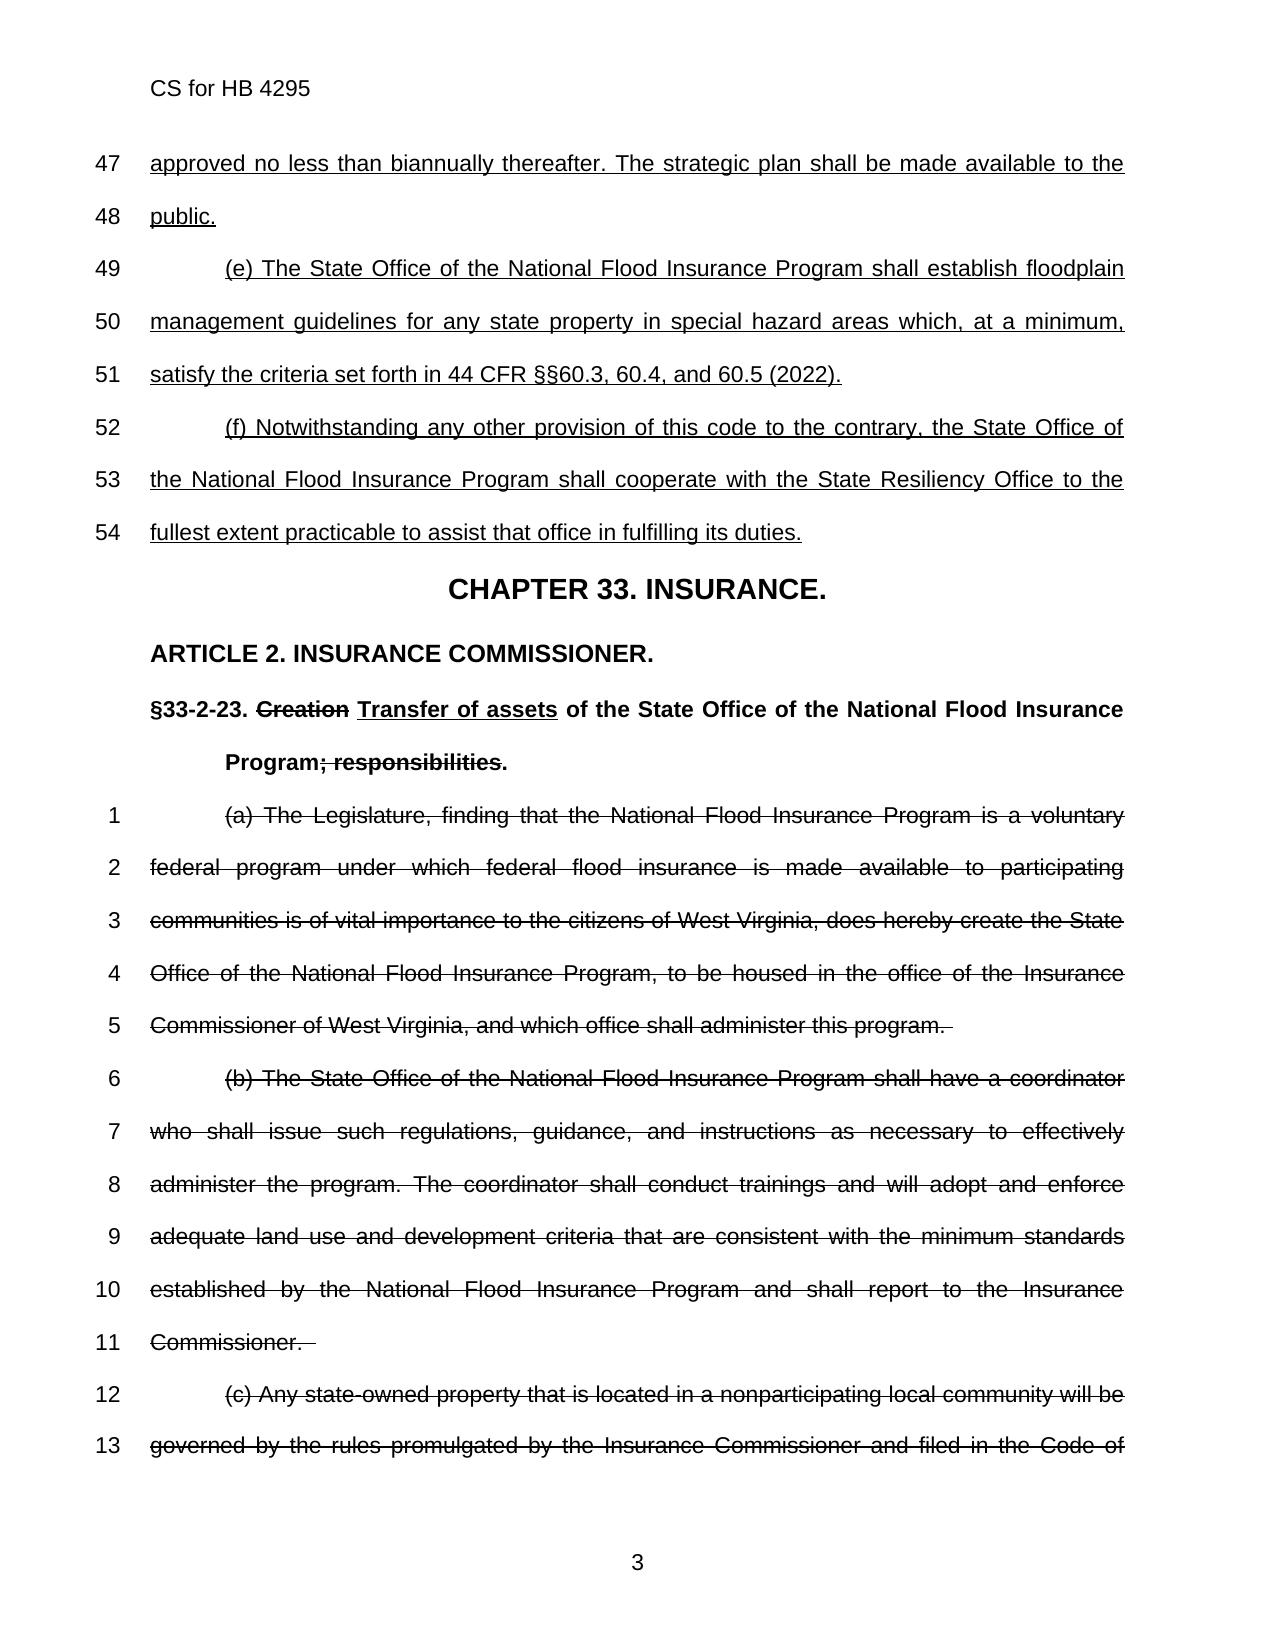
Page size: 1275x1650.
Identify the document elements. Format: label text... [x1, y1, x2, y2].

text (b) The State Office of the National Flood Insurance Program shall have a coordinator who shall issue such regulations, guidance, and instructions as necessary to effectively administer the program. The coordinator shall conduct trainings and will adopt and enforce adequate land use and development criteria that are consistent with the minimum standards established by the National Flood Insurance Program and shall report to the Insurance Commissioner. [150, 1133, 1125, 1185]
subtitle §33-2-23. Creation Transfer of assets of the State Office of the National Flood Insurance Program; responsibilities. [150, 696, 1125, 775]
subtitle CHAPTER 33. INSURANCE. [150, 572, 1125, 605]
text (f) Notwithstanding any other provision of this code to the contrary, the State Office of the National Flood Insurance Program shall cooperate with the State Resiliency Office to the fullest extent practicable to assist that office in fulfilling its duties. [150, 413, 1125, 545]
subtitle ARTICLE 2. INSURANCE COMMISSIONER. [150, 639, 1125, 667]
text (e) The State Office of the National Flood Insurance Program shall establish floodplain management guidelines for any state property in special hazard areas which, at a minimum, satisfy the criteria set forth in 44 CFR §§60.3, 60.4, and 60.5 (2022). [150, 332, 1125, 387]
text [150, 150, 1125, 173]
text (a) The Legislature, finding that the National Flood Insurance Program is a voluntary federal program under which federal flood insurance is made available to participating communities is of vital importance to the citizens of West Virginia, does hereby create the State Office of the National Flood Insurance Program, to be housed in the office of the Insurance Commissioner of West Virginia, and which office shall administer this program. [150, 975, 1125, 1039]
text (b) The State Office of the National Flood Insurance Program shall have a coordinator who shall issue such regulations, guidance, and instructions as necessary to effectively administer the program. The coordinator shall conduct trainings and will adopt and enforce adequate land use and development criteria that are consistent with the minimum standards established by the National Flood Insurance Program and shall report to the Insurance Commissioner. [150, 1186, 1125, 1238]
text (b) The State Office of the National Flood Insurance Program shall have a coordinator who shall issue such regulations, guidance, and instructions as necessary to effectively administer the program. The coordinator shall conduct trainings and will adopt and enforce adequate land use and development criteria that are consistent with the minimum standards established by the National Flood Insurance Program and shall report to the Insurance Commissioner. [150, 1239, 1125, 1355]
text (e) The State Office of the National Flood Insurance Program shall establish floodplain management guidelines for any state property in special hazard areas which, at a minimum, satisfy the criteria set forth in 44 CFR §§60.3, 60.4, and 60.5 (2022). [150, 255, 1125, 331]
text (b) The State Office of the National Flood Insurance Program shall have a coordinator who shall issue such regulations, guidance, and instructions as necessary to effectively administer the program. The coordinator shall conduct trainings and will adopt and enforce adequate land use and development criteria that are consistent with the minimum standards established by the National Flood Insurance Program and shall report to the Insurance Commissioner. [150, 1065, 1125, 1132]
text (a) The Legislature, finding that the National Flood Insurance Program is a voluntary federal program under which federal flood insurance is made available to participating communities is of vital importance to the citizens of West Virginia, does hereby create the State Office of the National Flood Insurance Program, to be housed in the office of the Insurance Commissioner of West Virginia, and which office shall administer this program. [150, 802, 1125, 974]
